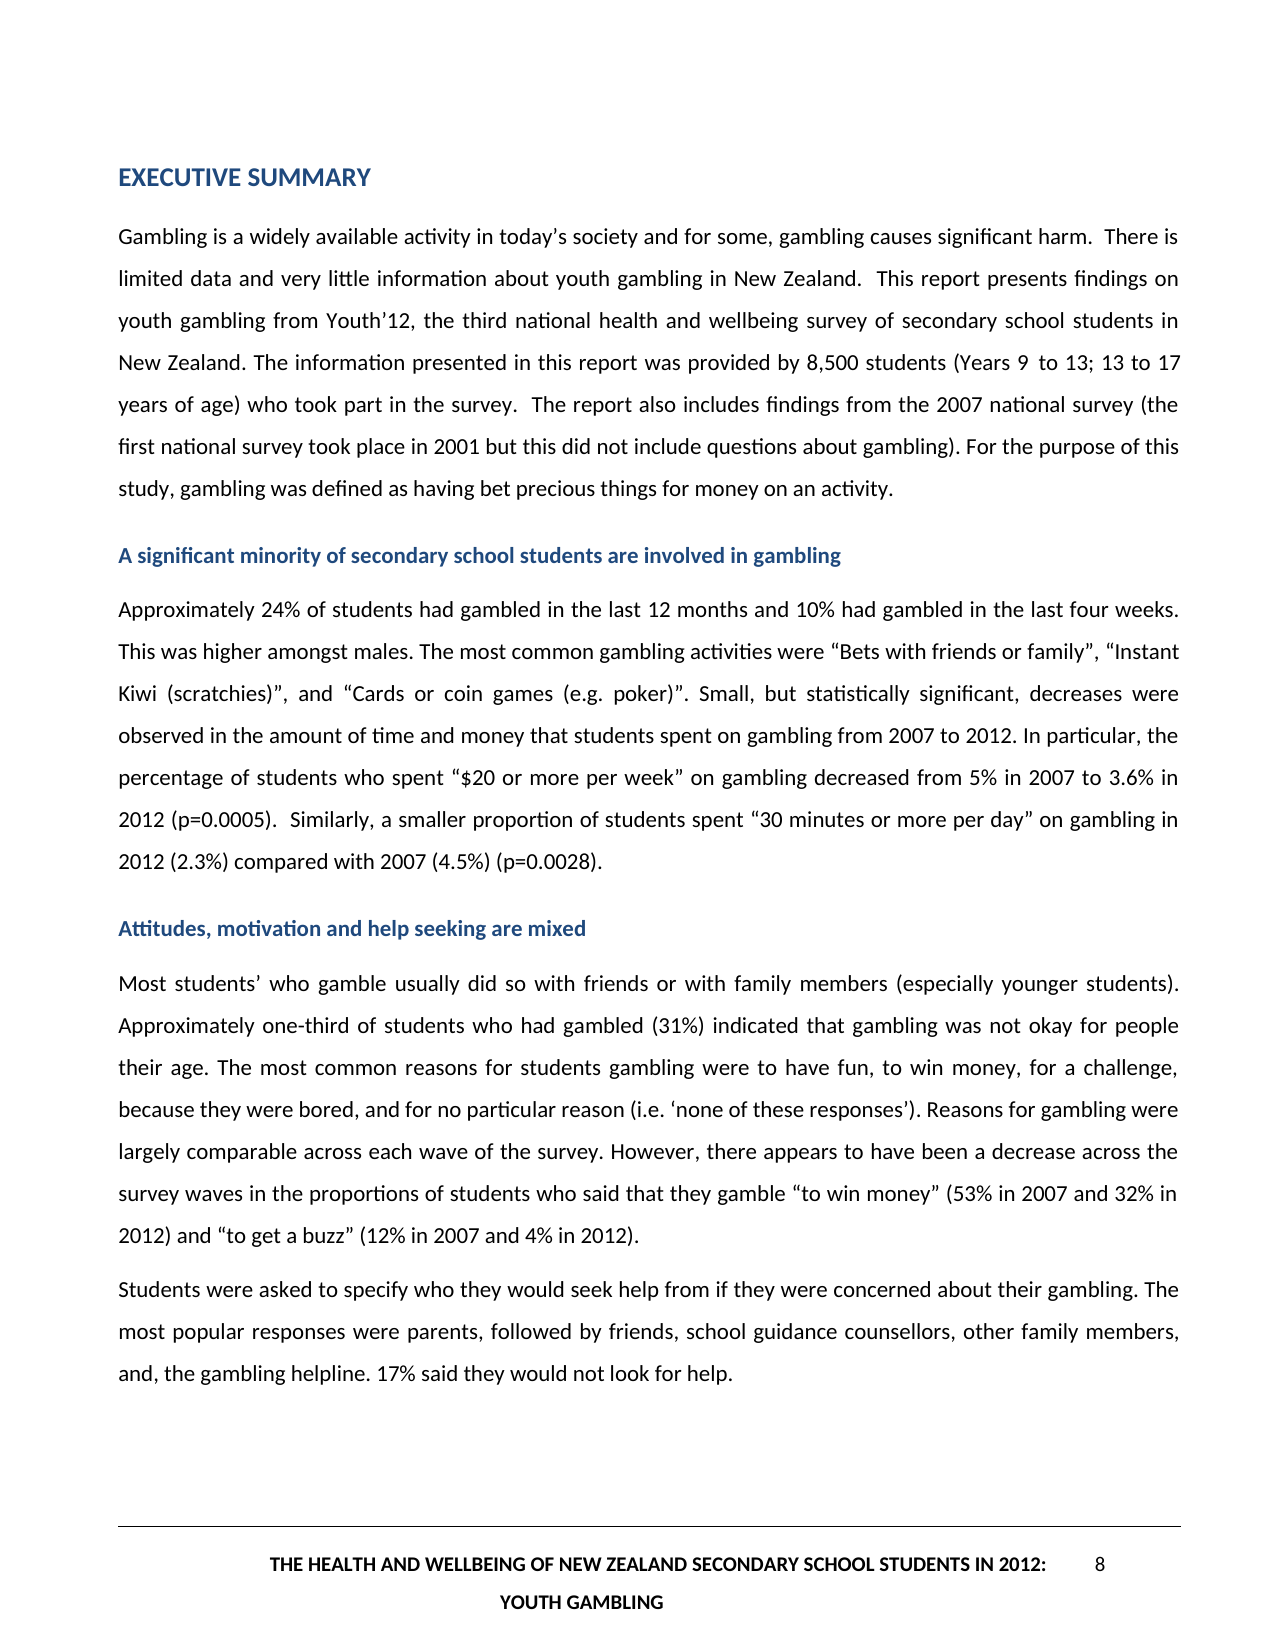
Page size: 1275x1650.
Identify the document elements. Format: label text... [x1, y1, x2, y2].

subtitle EXECUTIVE SUMMARY [118, 160, 1179, 193]
text Approximately 24% of students had gambled in the last 12 months and 10% had gambled in the last four weeks. This was higher amongst males. The most common gambling activities were “Bets with friends or family”, “Instant Kiwi (scratchies)”, and “Cards or coin games (e.g. poker)”. Small, but statistically significant, decreases were observed in the amount of time and money that students spent on gambling from 2007 to 2012. In particular, the percentage of students who spent “$20 or more per week” on gambling decreased from 5% in 2007 to 3.6% in 2012 (p=0.0005). Similarly, a smaller proportion of students spent “30 minutes or more per day” on gambling in 2012 (2.3%) compared with 2007 (4.5%) (p=0.0028). [118, 596, 1181, 875]
text Students were asked to specify who they would seek help from if they were concerned about their gambling. The most popular responses were parents, followed by friends, school guidance counsellors, other family members, and, the gambling helpline. 17% said they would not look for help. [118, 1275, 1181, 1387]
subtitle Attitudes, motivation and help seeking are mixed [118, 914, 1181, 942]
subtitle A significant minority of secondary school students are involved in gambling [118, 541, 1181, 569]
text Gambling is a widely available activity in today’s society and for some, gambling causes significant harm. There is limited data and very little information about youth gambling in New Zealand. This report presents findings on youth gambling from Youth’12, the third national health and wellbeing survey of secondary school students in New Zealand. The information presented in this report was provided by 8,500 students (Years 9 to 13; 13 to 17 years of age) who took part in the survey. The report also includes findings from the 2007 national survey (the first national survey took place in 2001 but this did not include questions about gambling). For the purpose of this study, gambling was defined as having bet precious things for money on an activity. [118, 222, 1181, 502]
text Most students’ who gamble usually did so with friends or with family members (especially younger students). Approximately one-third of students who had gambled (31%) indicated that gambling was not okay for people their age. The most common reasons for students gambling were to have fun, to win money, for a challenge, because they were bored, and for no particular reason (i.e. ‘none of these responses’). Reasons for gambling were largely comparable across each wave of the survey. However, there appears to have been a decrease across the survey waves in the proportions of students who said that they gamble “to win money” (53% in 2007 and 32% in 2012) and “to get a buzz” (12% in 2007 and 4% in 2012). [118, 969, 1181, 1249]
